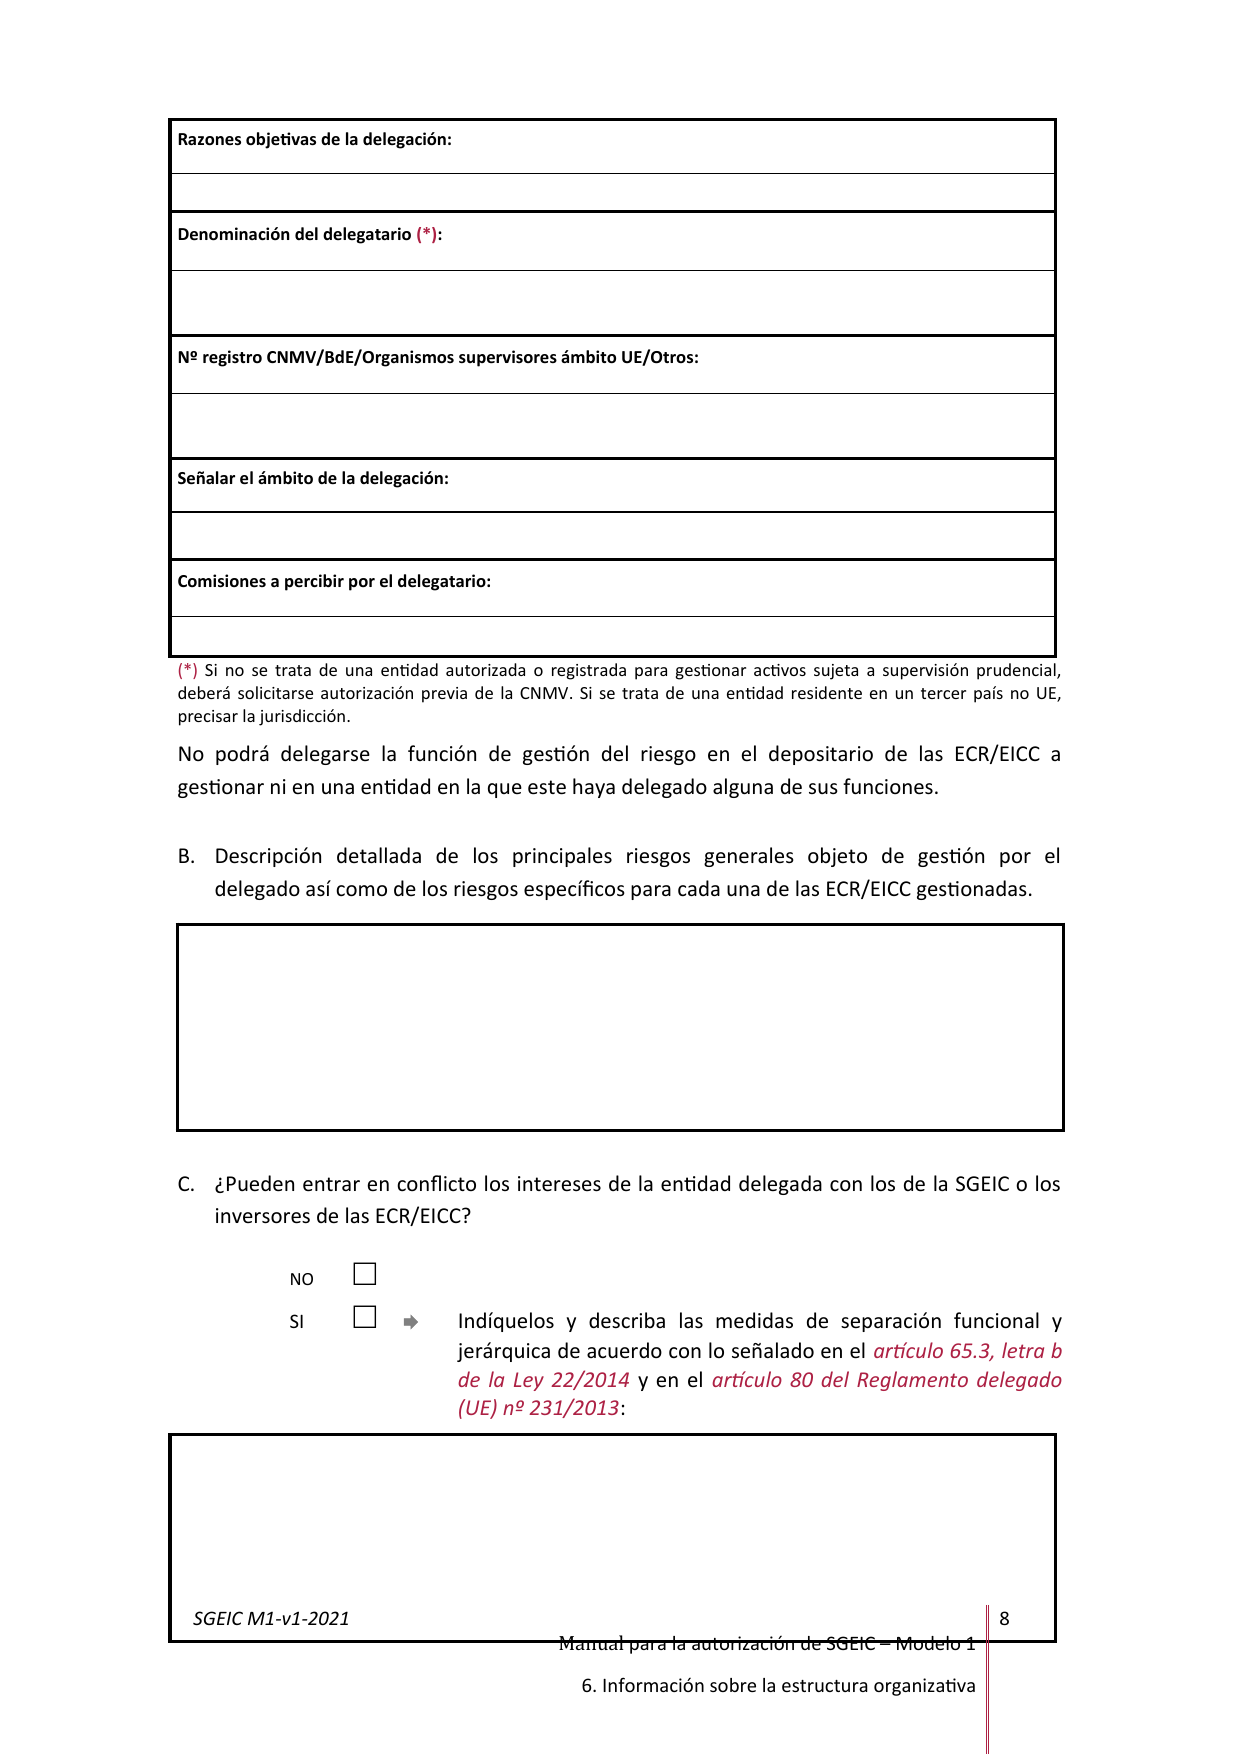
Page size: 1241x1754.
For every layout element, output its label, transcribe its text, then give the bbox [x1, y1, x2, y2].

table_cell Nº registro CNMV/BdE/Organismos supervisores ámbito UE/Otros: [172, 337, 1054, 393]
table_header [172, 1436, 1054, 1639]
table_cell Señalar el ámbito de la delegación: [172, 460, 1054, 511]
table_cell [172, 394, 1054, 457]
table_cell [172, 174, 1054, 210]
text (*) Si no se trata de una entidad autorizada o registrada para gestionar activos sujeta a supervisión prudencial, deberá solicitarse autorización previa de la CNMV. Si se trata de una entidad residente en un tercer país no UE, precisar la jurisdicción. [177, 658, 1063, 727]
table_header [179, 926, 1062, 1129]
text NO □ [289, 1250, 1063, 1293]
subtitle Descripción detallada de los principales riesgos generales objeto de gestión por el delegado así como de los riesgos específicos para cada una de las ECR/EICC gestionadas. [177, 841, 1063, 902]
table_cell Comisiones a percibir por el delegatario: [172, 561, 1054, 616]
text SI □  Indíquelos y describa las medidas de separación funcional y jerárquica de acuerdo con lo señalado en el artículo 65.3, letra b de la Ley 22/2014 y en el artículo 80 del Reglamento delegado (UE) nº 231/2013: [289, 1293, 1063, 1421]
subtitle ¿Pueden entrar en conflicto los intereses de la entidad delegada con los de la SGEIC o los inversores de las ECR/EICC? [177, 1169, 1063, 1229]
table_cell Denominación del delegatario (*): [172, 213, 1054, 270]
table_cell [172, 617, 1054, 655]
table_header Razones objetivas de la delegación: [172, 121, 1054, 172]
table_cell [172, 513, 1054, 558]
text No podrá delegarse la función de gestión del riesgo en el depositario de las ECR/EICC a gestionar ni en una entidad en la que este haya delegado alguna de sus funciones. [177, 739, 1063, 800]
table_cell [172, 271, 1054, 334]
